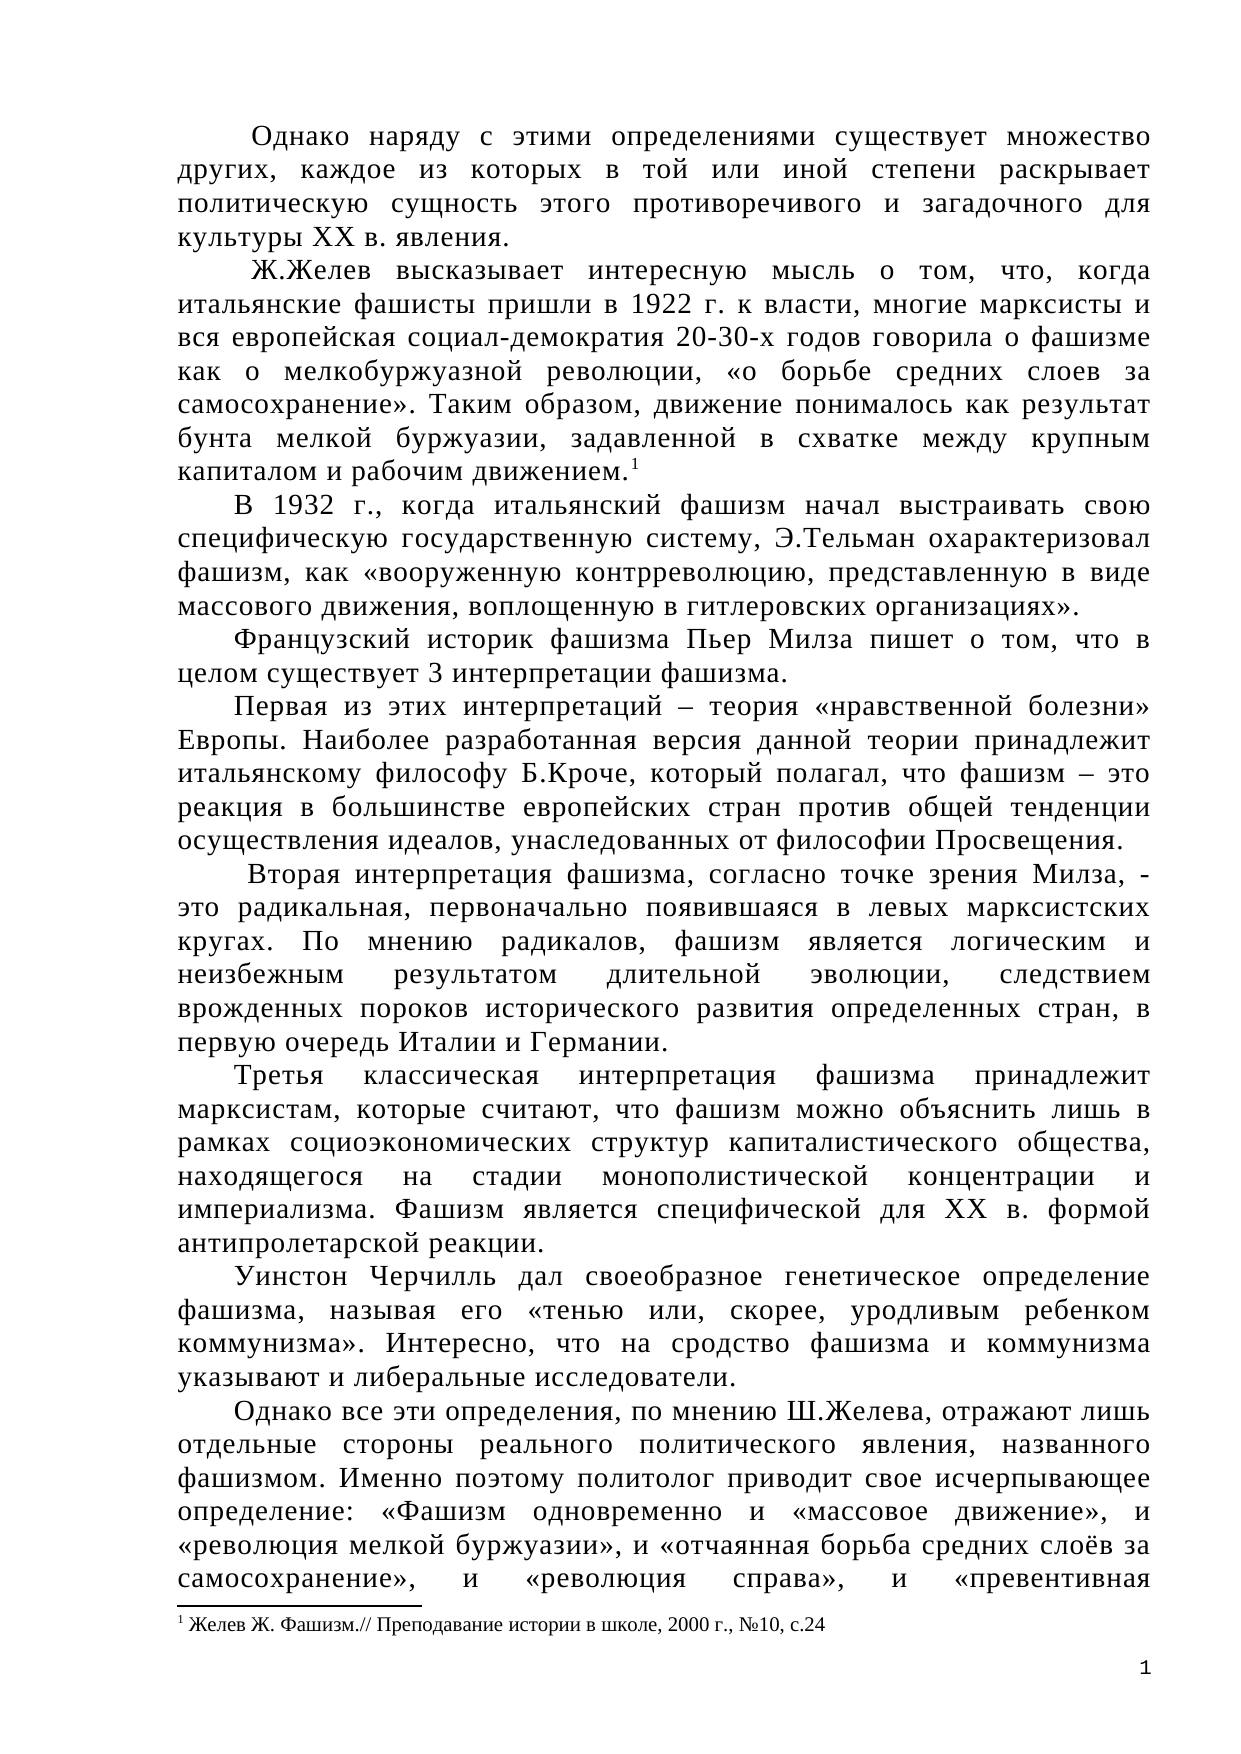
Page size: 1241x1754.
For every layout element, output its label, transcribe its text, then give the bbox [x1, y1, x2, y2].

text В 1932 г., когда итальянский фашизм начал выстраивать свою специфическую государственную систему, Э.Тельман охарактеризовал фашизм, как «вооруженную контрреволюцию, представленную в виде массового движения, воплощенную в гитлеровских организациях». [177, 487, 1152, 621]
text Ж.Желев высказывает интересную мысль о том, что, когда итальянские фашисты пришли в 1922 г. к власти, многие марксисты и вся европейская социал-демократия 20-30-х годов говорила о фашизме как о мелкобуржуазной революции, «о борьбе средних слоев за самосохранение». Таким образом, движение понималось как результат бунта мелкой буржуазии, задавленной в схватке между крупным капиталом и рабочим движением. [177, 252, 1152, 487]
text Уинстон Черчилль дал своеобразное генетическое определение фашизма, называя его «тенью или, скорее, уродливым ребенком коммунизма». Интересно, что на сродство фашизма и коммунизма указывают и либеральные исследователи. [177, 1258, 1152, 1393]
text Французский историк фашизма Пьер Милза пишет о том, что в целом существует 3 интерпретации фашизма. [177, 621, 1152, 688]
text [177, 1393, 1152, 1594]
text Однако наряду с этими определениями существует множество других, каждое из которых в той или иной степени раскрывает политическую сущность этого противоречивого и загадочного для культуры ХХ в. явления. [177, 118, 1152, 252]
text Первая из этих интерпретаций – теория «нравственной болезни» Европы. Наиболее разработанная версия данной теории принадлежит итальянскому философу Б.Кроче, который полагал, что фашизм – это реакция в большинстве европейских стран против общей тенденции осуществления идеалов, унаследованных от философии Просвещения. [177, 688, 1152, 856]
text Вторая интерпретация фашизма, согласно точке зрения Милза, - это радикальная, первоначально появившаяся в левых марксистских кругах. По мнению радикалов, фашизм является логическим и неизбежным результатом длительной эволюции, следствием врожденных пороков исторического развития определенных стран, в первую очередь Италии и Германии. [177, 856, 1152, 1057]
text Третья классическая интерпретация фашизма принадлежит марксистам, которые считают, что фашизм можно объяснить лишь в рамках социоэкономических структур капиталистического общества, находящегося на стадии монополистической концентрации и империализма. Фашизм является специфической для ХХ в. формой антипролетарской реакции. [177, 1057, 1152, 1258]
